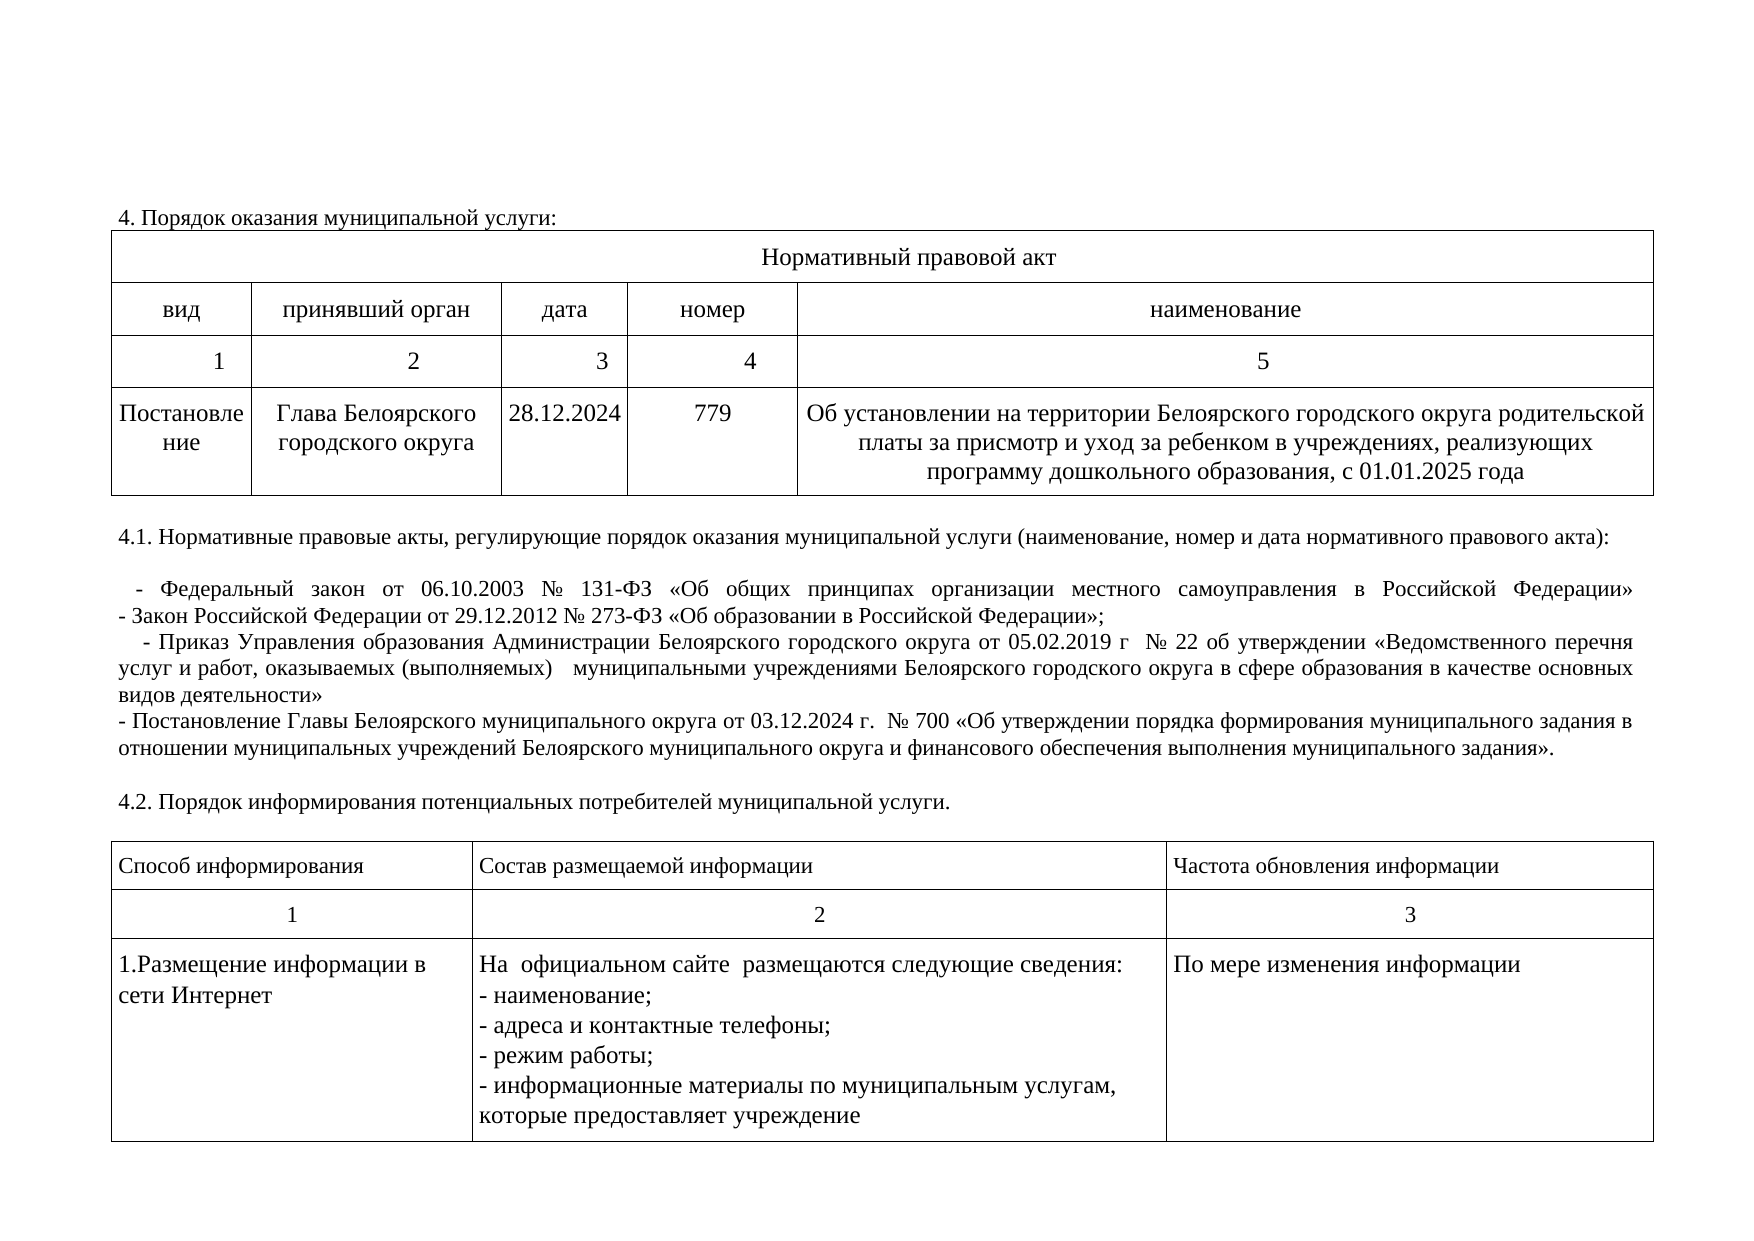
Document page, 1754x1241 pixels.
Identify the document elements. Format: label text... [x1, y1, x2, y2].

table_cell принявший орган [252, 283, 501, 334]
table_header Нормативный правовой акт [112, 231, 1653, 282]
table_cell 3 [1167, 890, 1653, 938]
table_cell 779 [628, 388, 797, 495]
table_header Состав размещаемой информации [473, 842, 1166, 889]
text - Постановление Главы Белоярского муниципального округа от 03.12.2024 г. № 700 «Об утверждении порядка формирования муниципального задания в отношении муниципальных учреждений Белоярского муниципального округа и финансового обеспечения выполнения муниципального задания». [118, 707, 1636, 760]
table_cell дата [502, 283, 627, 334]
table_cell 4 [628, 336, 797, 387]
table_cell вид [112, 283, 251, 334]
text 4.1. Нормативные правовые акты, регулирующие порядок оказания муниципальной услуги (наименование, номер и дата нормативного правового акта): [118, 523, 1636, 549]
text 4.2. Порядок информирования потенциальных потребителей муниципальной услуги. [118, 788, 1636, 814]
text - Федеральный закон от 06.10.2003 № 131-ФЗ «Об общих принципах организации местного самоуправления в Российской Федерации» - Закон Российской Федерации от 29.12.2012 № 273-ФЗ «Об образовании в Российской Федерации»; [118, 575, 1636, 628]
table_cell 3 [502, 336, 627, 387]
table_cell Постановление [112, 388, 251, 495]
text - Приказ Управления образования Администрации Белоярского городского округа от 05.02.2019 г № 22 об утверждении «Ведомственного перечня услуг и работ, оказываемых (выполняемых) муниципальными учреждениями Белоярского городского округа в сфере образования в качестве основных видов деятельности» [118, 628, 1636, 707]
table_cell Глава Белоярского городского округа [252, 388, 501, 495]
table_cell 2 [252, 336, 501, 387]
text 4. Порядок оказания муниципальной услуги: [118, 203, 1636, 230]
table_cell 5 [798, 336, 1653, 387]
table_cell 1.Размещение информации в сети Интернет [112, 939, 472, 1141]
table_header Частота обновления информации [1167, 842, 1653, 889]
table_cell 2 [473, 890, 1166, 938]
table_cell По мере изменения информации [1167, 939, 1653, 1141]
table_cell Об установлении на территории Белоярского городского округа родительской платы за присмотр и уход за ребенком в учреждениях, реализующих программу дошкольного образования, с 01.01.2025 года [798, 388, 1653, 495]
table_cell 1 [112, 336, 251, 387]
table_cell номер [628, 283, 797, 334]
table_cell 1 [112, 890, 472, 938]
table_cell 28.12.2024 [502, 388, 627, 495]
table_header Способ информирования [112, 842, 472, 889]
table_cell На официальном сайте размещаются следующие сведения: - наименование; - адреса и контактные телефоны; - режим работы; - информационные материалы по муниципальным услугам, которые предоставляет учреждение [473, 939, 1166, 1141]
table_cell наименование [798, 283, 1653, 334]
